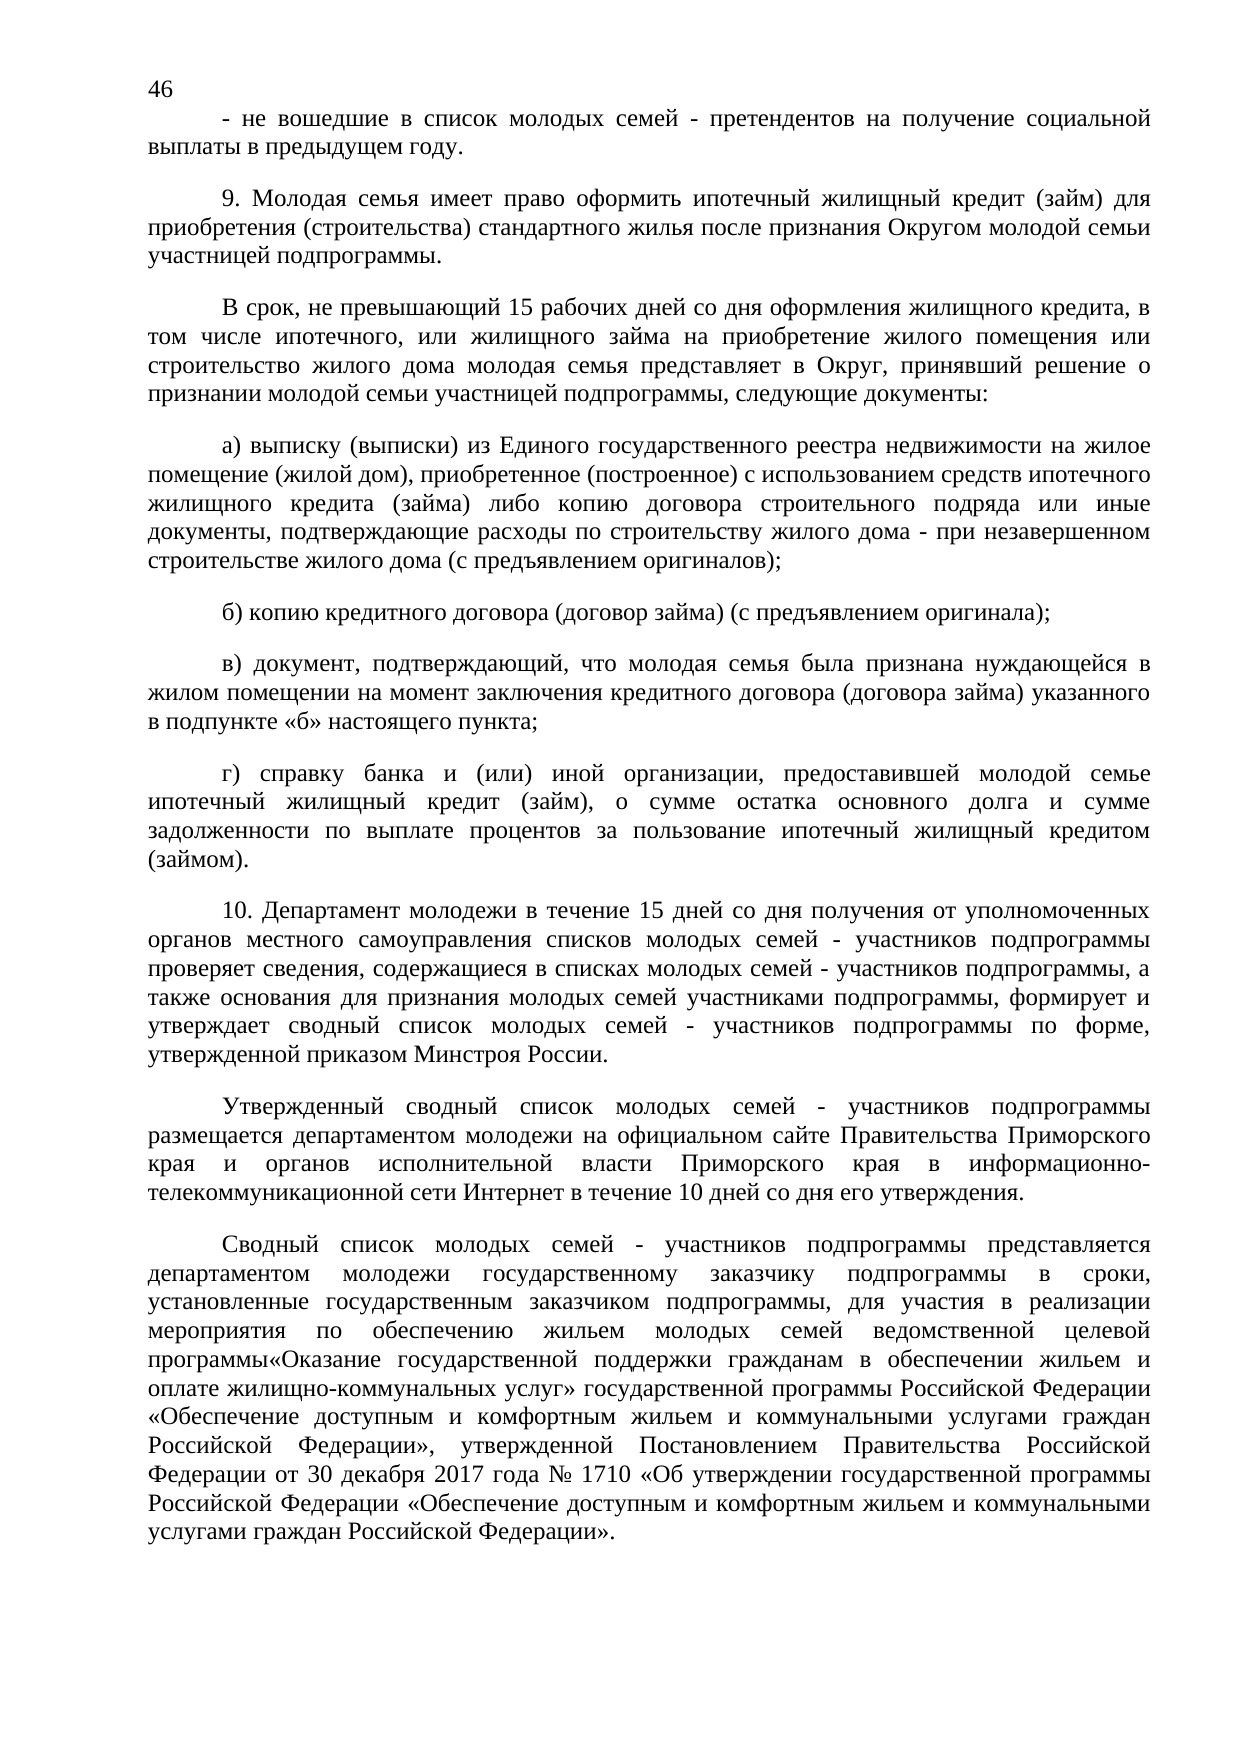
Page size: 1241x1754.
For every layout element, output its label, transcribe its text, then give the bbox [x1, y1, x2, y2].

text г) справку банка и (или) иной организации, предоставившей молодой семье ипотечный жилищный кредит (займ), о сумме остатка основного долга и сумме задолженности по выплате процентов за пользование ипотечный жилищный кредитом (займом). [148, 758, 1152, 873]
text Сводный список молодых семей - участников подпрограммы представляется департаментом молодежи государственному заказчику подпрограммы в сроки, установленные государственным заказчиком подпрограммы, для участия в реализации мероприятия по обеспечению жильем молодых семей ведомственной целевой программы«Оказание государственной поддержки гражданам в обеспечении жильем и оплате жилищно-коммунальных услуг» государственной программы Российской Федерации «Обеспечение доступным и комфортным жильем и коммунальными услугами граждан Российской Федерации», утвержденной Постановлением Правительства Российской Федерации от 30 декабря 2017 года № 1710 «Об утверждении государственной программы Российской Федерации «Обеспечение доступным и комфортным жильем и коммунальными услугами граждан Российской Федерации». [148, 1229, 1152, 1545]
text а) выписку (выписки) из Единого государственного реестра недвижимости на жилое помещение (жилой дом), приобретенное (построенное) с использованием средств ипотечного жилищного кредита (займа) либо копию договора строительного подряда или иные документы, подтверждающие расходы по строительству жилого дома - при незавершенном строительстве жилого дома (с предъявлением оригиналов); [148, 430, 1152, 574]
text - не вошедшие в список молодых семей - претендентов на получение социальной выплаты в предыдущем году. [148, 103, 1152, 160]
text 9. Молодая семья имеет право оформить ипотечный жилищный кредит (займ) для приобретения (строительства) стандартного жилья после признания Округом молодой семьи участницей подпрограммы. [148, 183, 1152, 269]
text б) копию кредитного договора (договор займа) (с предъявлением оригинала); [148, 597, 1152, 626]
text в) документ, подтверждающий, что молодая семья была признана нуждающейся в жилом помещении на момент заключения кредитного договора (договора займа) указанного в подпункте «б» настоящего пункта; [148, 648, 1152, 735]
text В срок, не превышающий 15 рабочих дней со дня оформления жилищного кредита, в том числе ипотечного, или жилищного займа на приобретение жилого помещения или строительство жилого дома молодая семья представляет в Округ, принявший решение о признании молодой семьи участницей подпрограммы, следующие документы: [148, 292, 1152, 407]
text Утвержденный сводный список молодых семей - участников подпрограммы размещается департаментом молодежи на официальном сайте Правительства Приморского края и органов исполнительной власти Приморского края в информационно-телекоммуникационной сети Интернет в течение 10 дней со дня его утверждения. [148, 1091, 1152, 1206]
text 10. Департамент молодежи в течение 15 дней со дня получения от уполномоченных органов местного самоуправления списков молодых семей - участников подпрограммы проверяет сведения, содержащиеся в списках молодых семей - участников подпрограммы, а также основания для признания молодых семей участниками подпрограммы, формирует и утверждает сводный список молодых семей - участников подпрограммы по форме, утвержденной приказом Минстроя России. [148, 896, 1152, 1068]
